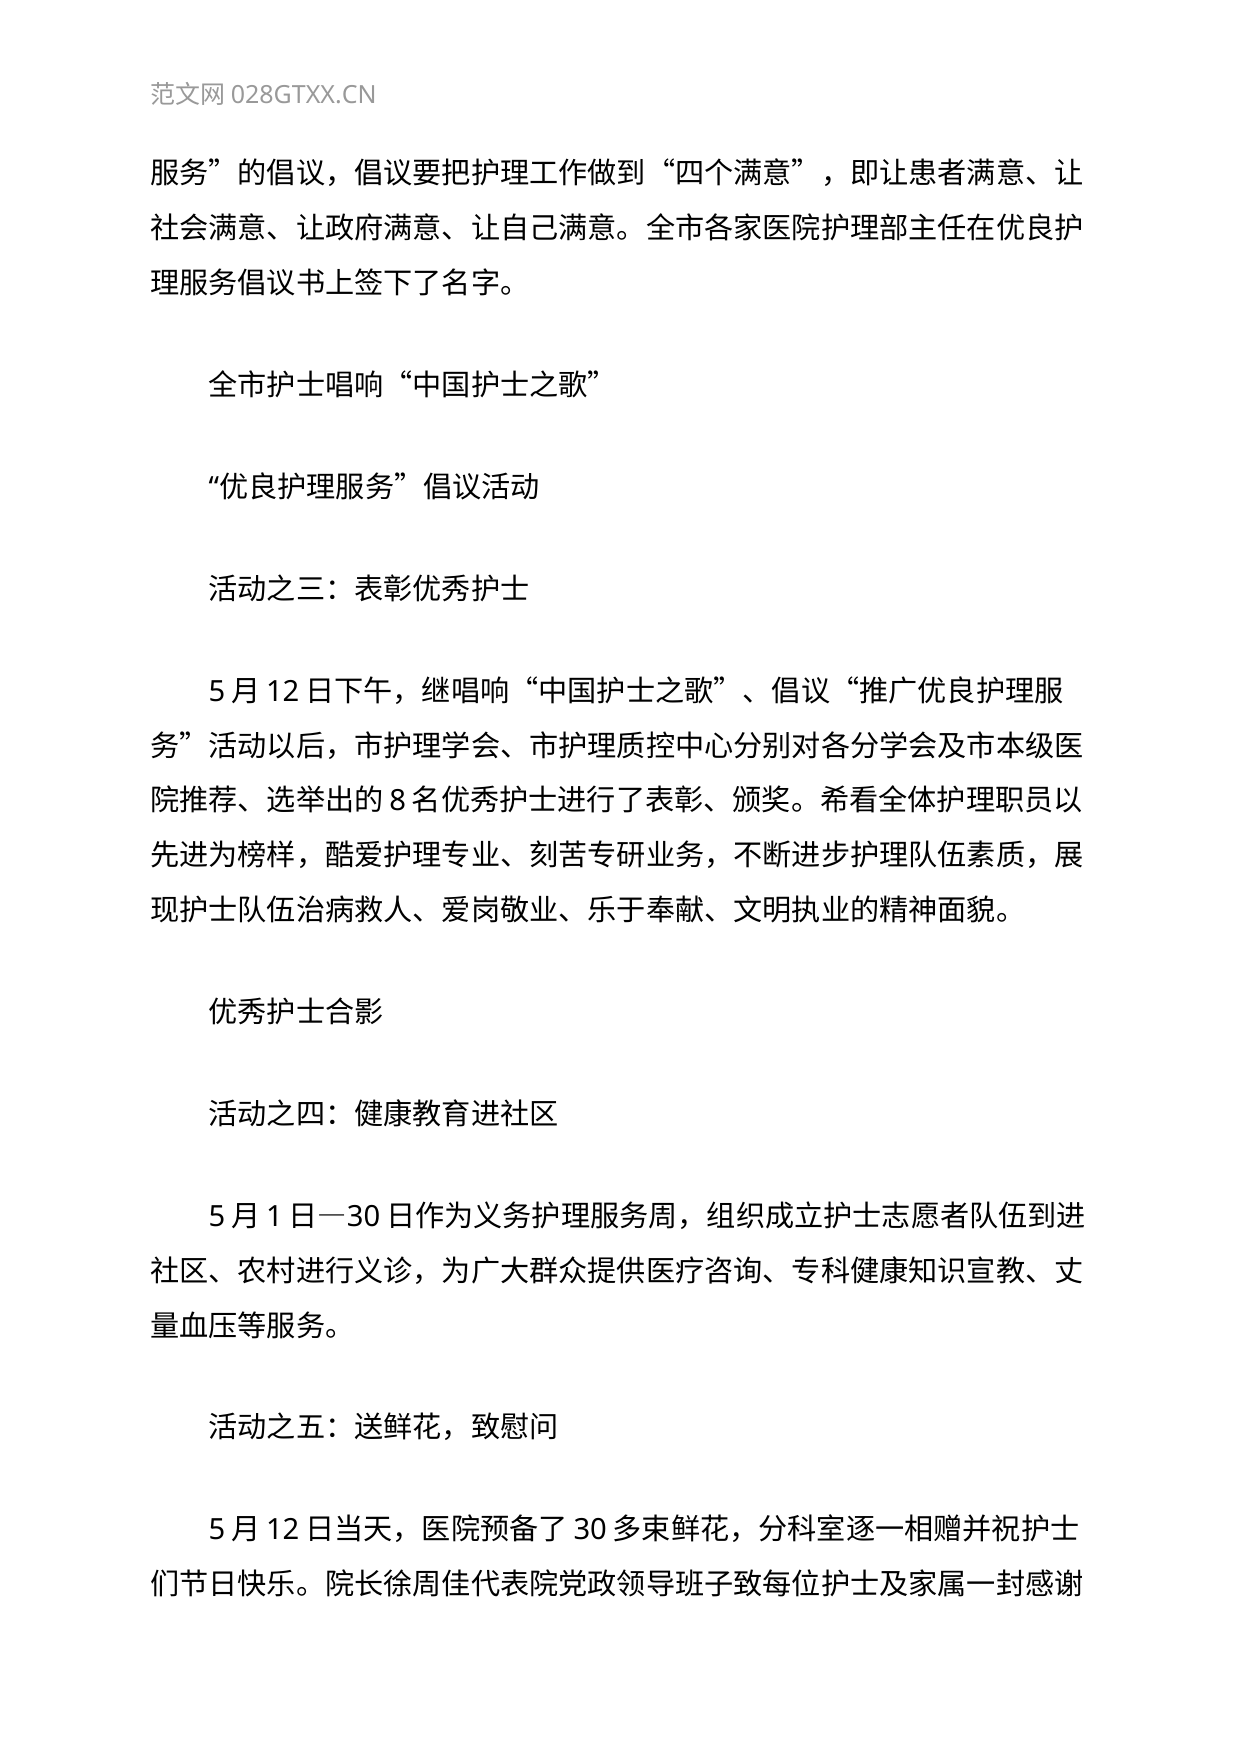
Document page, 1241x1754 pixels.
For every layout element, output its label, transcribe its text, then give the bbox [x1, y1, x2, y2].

text 优秀护士合影 [150, 989, 1090, 1031]
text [150, 150, 1090, 302]
text 5月12日下午，继唱响“中国护士之歌”、倡议“推广优良护理服务”活动以后，市护理学会、市护理质控中心分别对各分学会及市本级医院推荐、选举出的8名优秀护士进行了表彰、颁奖。希看全体护理职员以先进为榜样，酷爱护理专业、刻苦专研业务，不断进步护理队伍素质，展现护士队伍治病救人、爱岗敬业、乐于奉献、文明执业的精神面貌。 [150, 667, 1090, 929]
text 活动之五：送鲜花，致慰问 [150, 1404, 1090, 1446]
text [150, 1506, 1090, 1603]
text 活动之四：健康教育进社区 [150, 1090, 1090, 1133]
text 5月1日—30日作为义务护理服务周，组织成立护士志愿者队伍到进社区、农村进行义诊，为广大群众提供医疗咨询、专科健康知识宣教、丈量血压等服务。 [150, 1192, 1090, 1344]
text 活动之三：表彰优秀护士 [150, 565, 1090, 608]
text “优良护理服务”倡议活动 [150, 463, 1090, 506]
text 全市护士唱响“中国护士之歌” [150, 362, 1090, 404]
